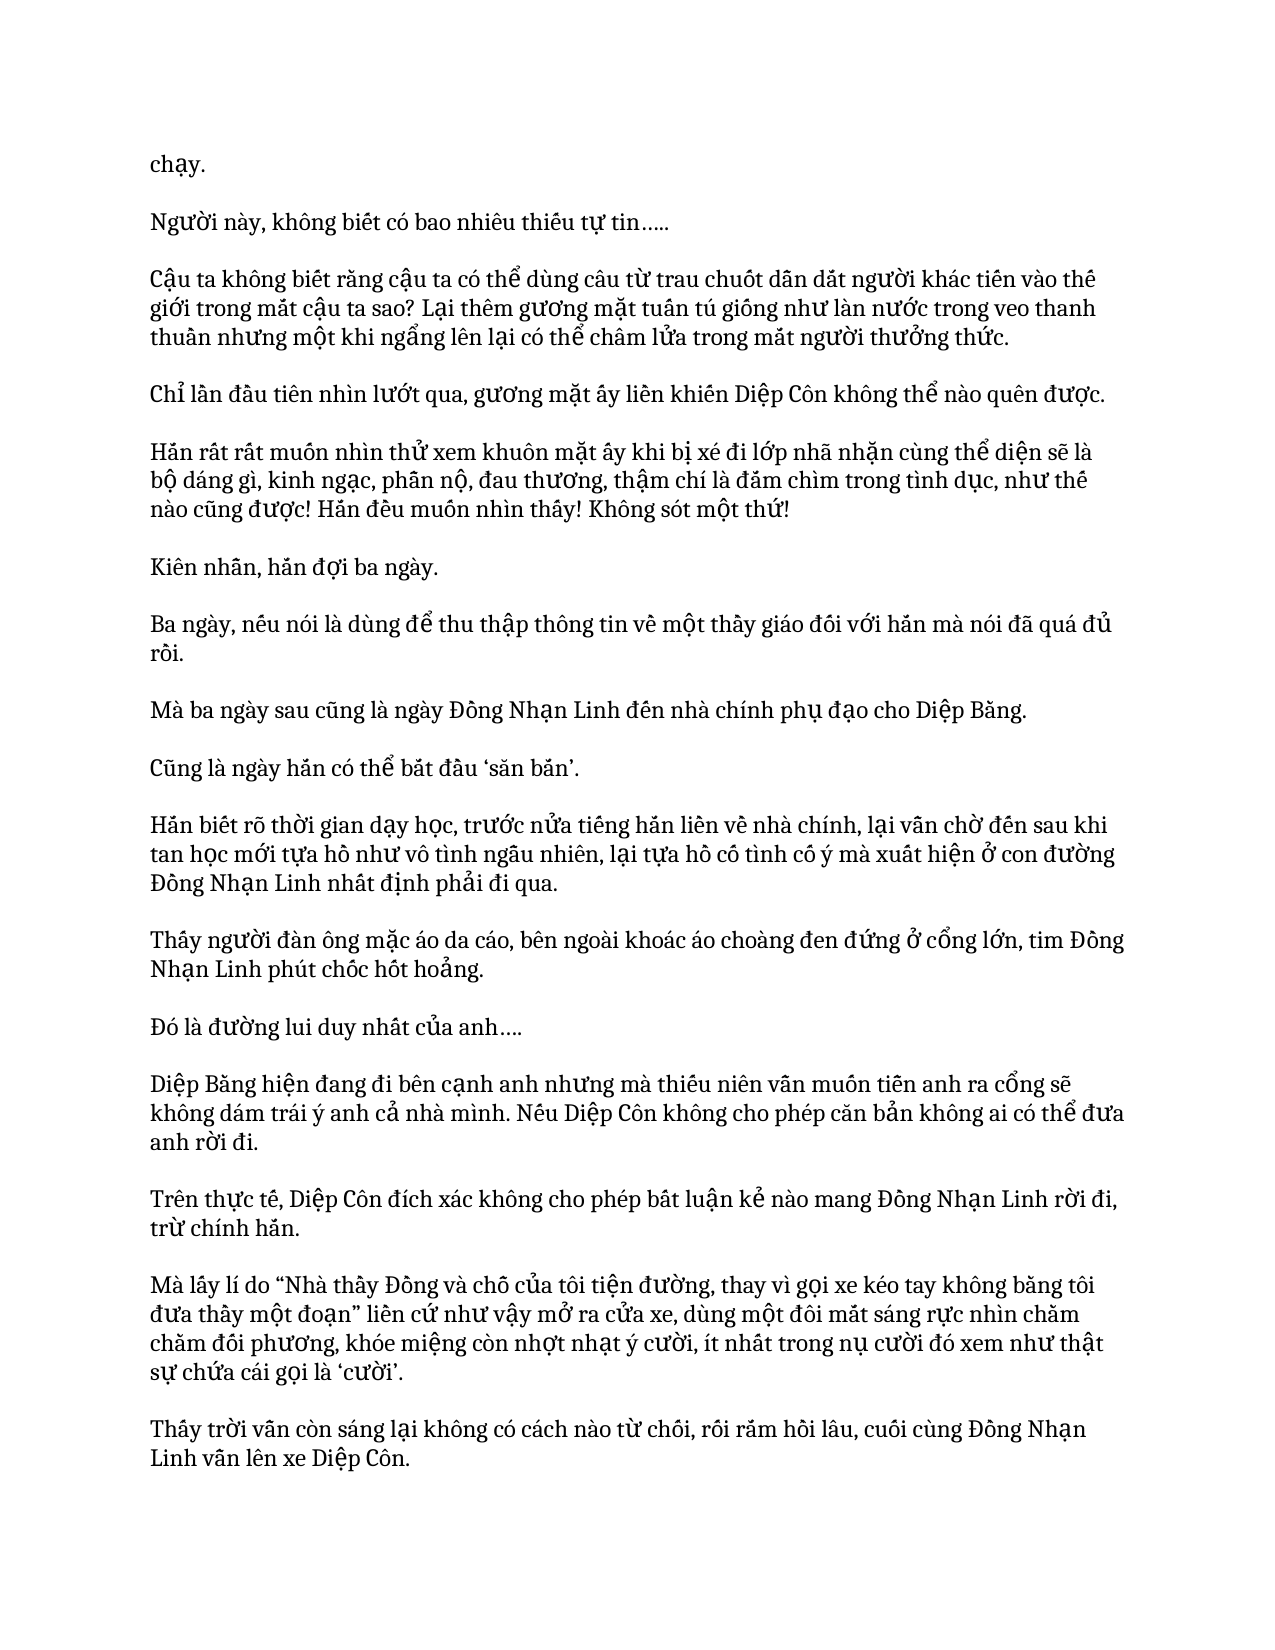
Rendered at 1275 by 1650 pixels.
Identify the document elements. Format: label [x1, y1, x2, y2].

text [150, 150, 1125, 1472]
